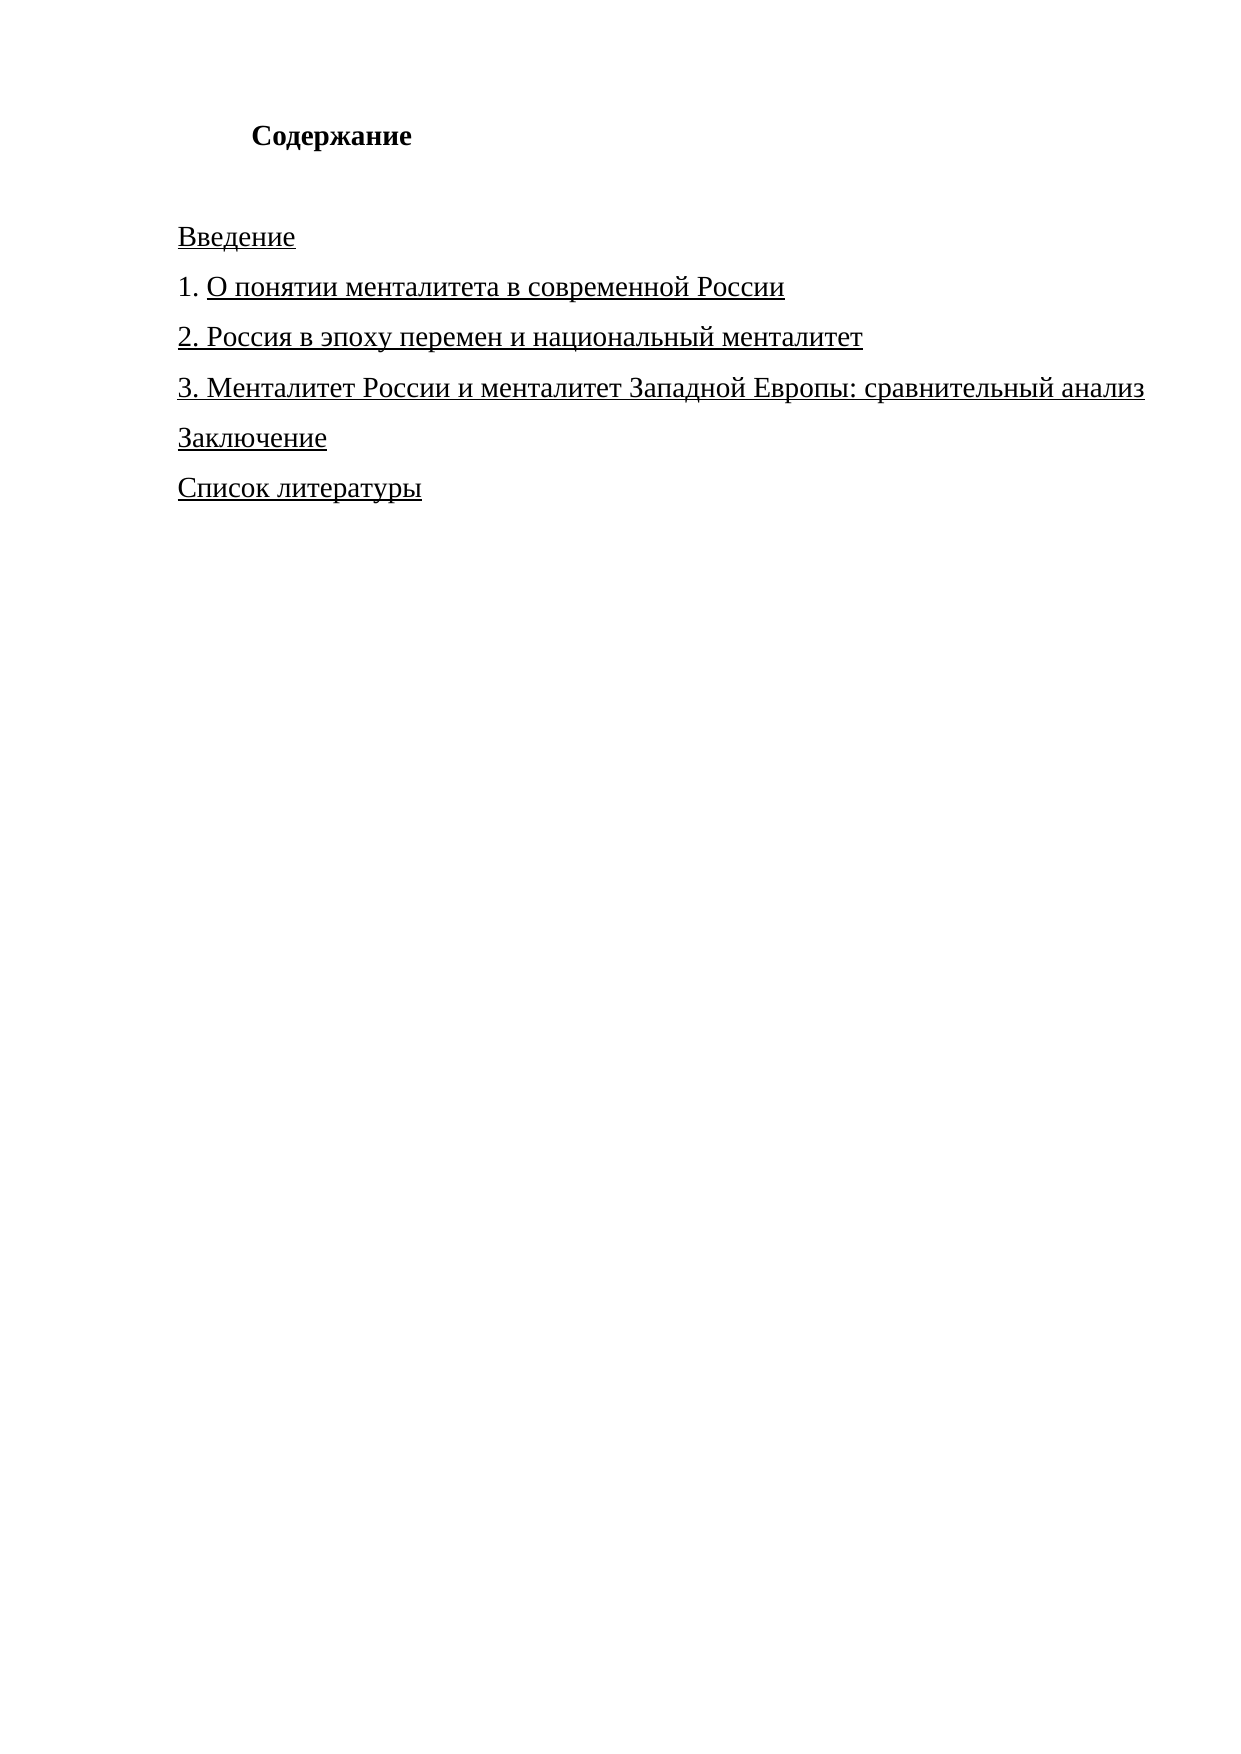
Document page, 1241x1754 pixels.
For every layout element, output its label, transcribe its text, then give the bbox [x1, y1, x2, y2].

text Список литературы [177, 470, 1152, 504]
text 1. О понятии менталитета в современной России [177, 269, 1152, 303]
text 2. Россия в эпоху перемен и национальный менталитет [177, 319, 1152, 353]
subtitle Содержание [177, 118, 1152, 152]
text Введение [177, 219, 1152, 252]
text Заключение [177, 420, 1152, 453]
text 3. Менталитет России и менталитет Западной Европы: сравнительный анализ [177, 370, 1152, 403]
